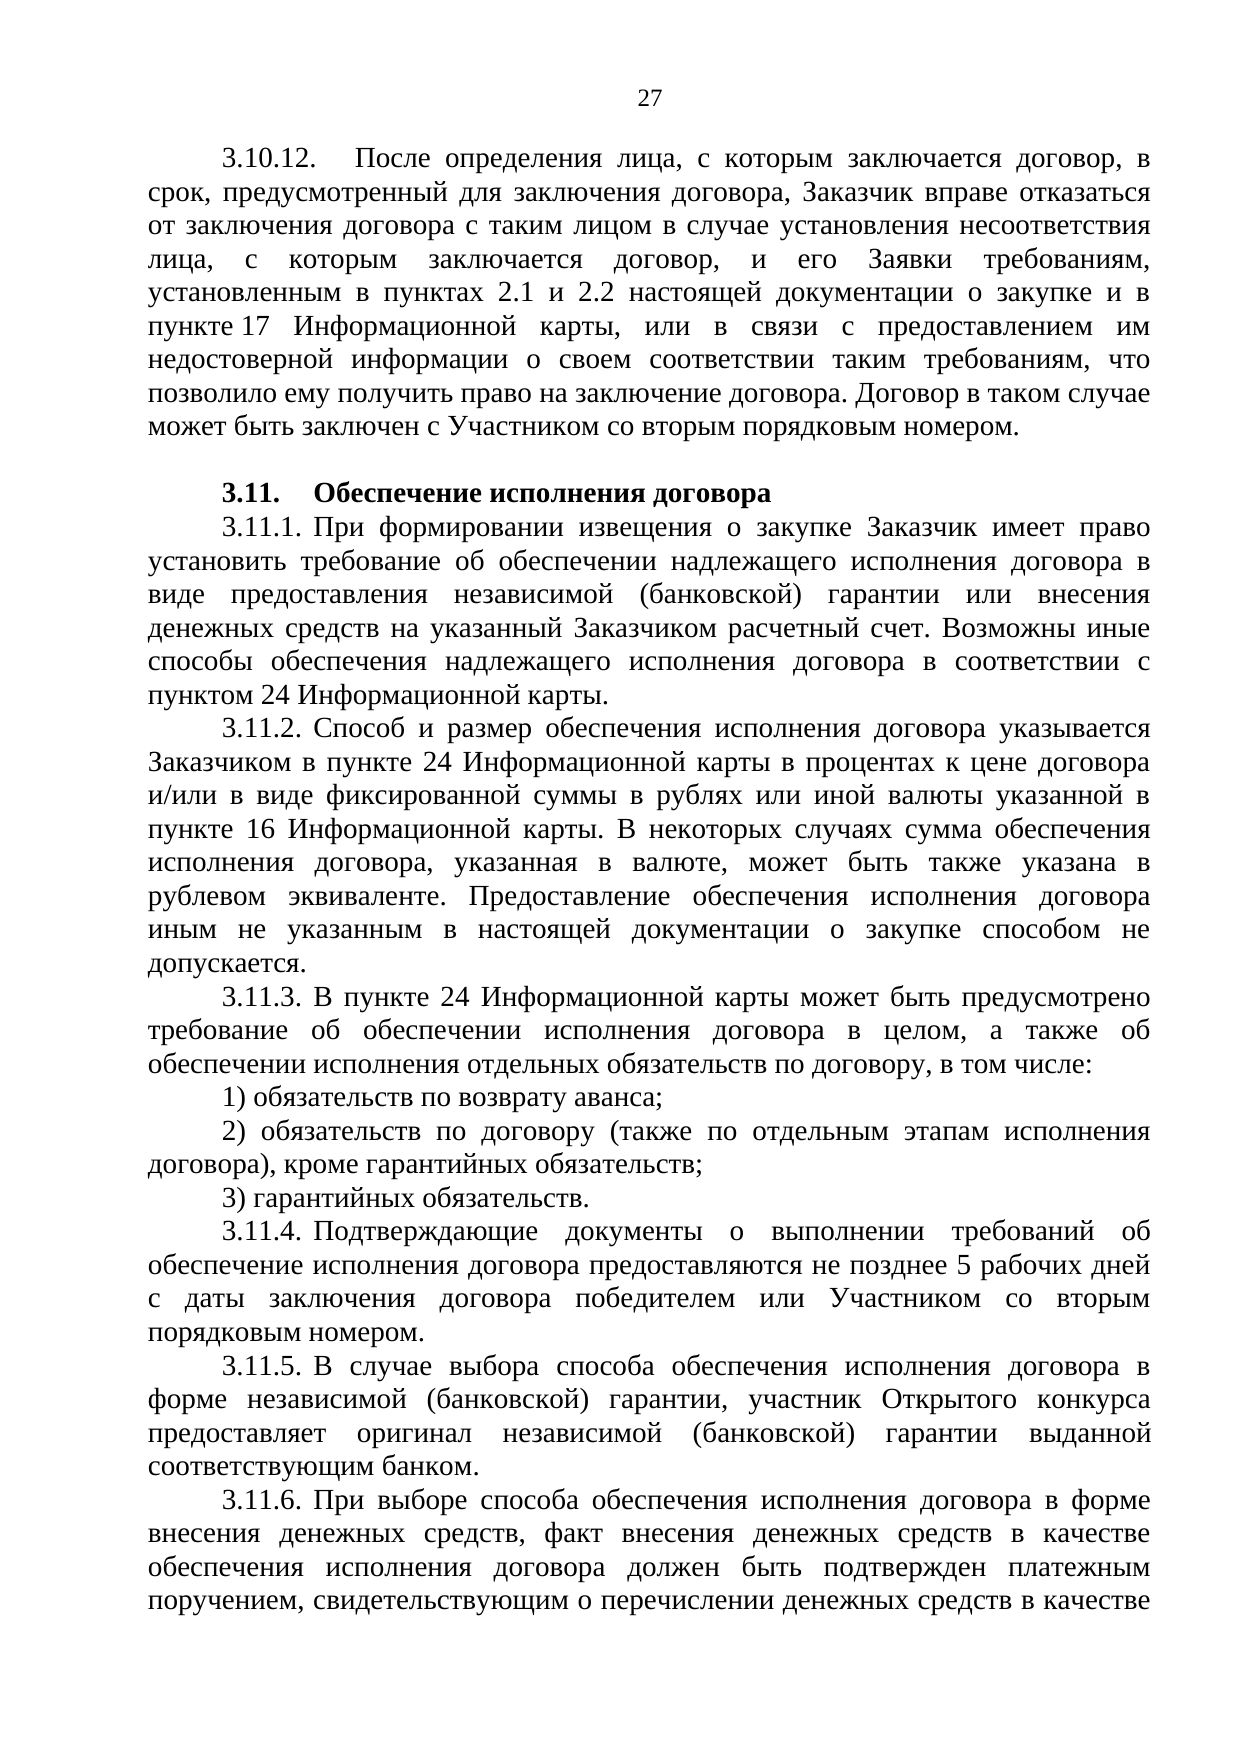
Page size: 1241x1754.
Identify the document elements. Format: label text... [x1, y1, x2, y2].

list Обеспечение исполнения договора [148, 476, 1152, 509]
list После определения лица, с которым заключается договор, в срок, предусмотренный для заключения договора, Заказчик вправе отказаться от заключения договора с таким лицом в случае установления несоответствия лица, с которым заключается договор, и его Заявки требованиям, установленным в пунктах 2.1 и 2.2 настоящей документации о закупке и в пункте 17 Информационной карты, или в связи с предоставлением им недостоверной информации о своем соответствии таким требованиям, что позволило ему получить право на заключение договора. Договор в таком случае может быть заключен с Участником со вторым порядковым номером. [148, 140, 1152, 442]
list В случае выбора способа обеспечения исполнения договора в форме независимой (банковской) гарантии, участник Открытого конкурса предоставляет оригинал независимой (банковской) гарантии выданной соответствующим банком. [148, 1348, 1152, 1482]
list Подтверждающие документы о выполнении требований об обеспечение исполнения договора предоставляются не позднее 5 рабочих дней с даты заключения договора победителем или Участником со вторым порядковым номером. [148, 1213, 1152, 1348]
list Способ и размер обеспечения исполнения договора указывается Заказчиком в пункте 24 Информационной карты в процентах к цене договора и/или в виде фиксированной суммы в рублях или иной валюты указанной в пункте 16 Информационной карты. В некоторых случаях сумма обеспечения исполнения договора, указанная в валюте, может быть также указана в рублевом эквиваленте. Предоставление обеспечения исполнения договора иным не указанным в настоящей документации о закупке способом не допускается. [148, 710, 1152, 979]
list В пункте 24 Информационной карты может быть предусмотрено требование об обеспечении исполнения договора в целом, а также об обеспечении исполнения отдельных обязательств по договору, в том числе: [148, 979, 1152, 1079]
list 2) обязательств по договору (также по отдельным этапам исполнения договора), кроме гарантийных обязательств; [148, 1113, 1152, 1180]
list При формировании извещения о закупке Заказчик имеет право установить требование об обеспечении надлежащего исполнения договора в виде предоставления независимой (банковской) гарантии или внесения денежных средств на указанный Заказчиком расчетный счет. Возможны иные способы обеспечения надлежащего исполнения договора в соответствии с пунктом 24 Информационной карты. [148, 509, 1152, 710]
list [148, 1482, 1152, 1616]
list 1) обязательств по возврату аванса; [148, 1079, 1152, 1113]
list 3) гарантийных обязательств. [148, 1180, 1152, 1213]
